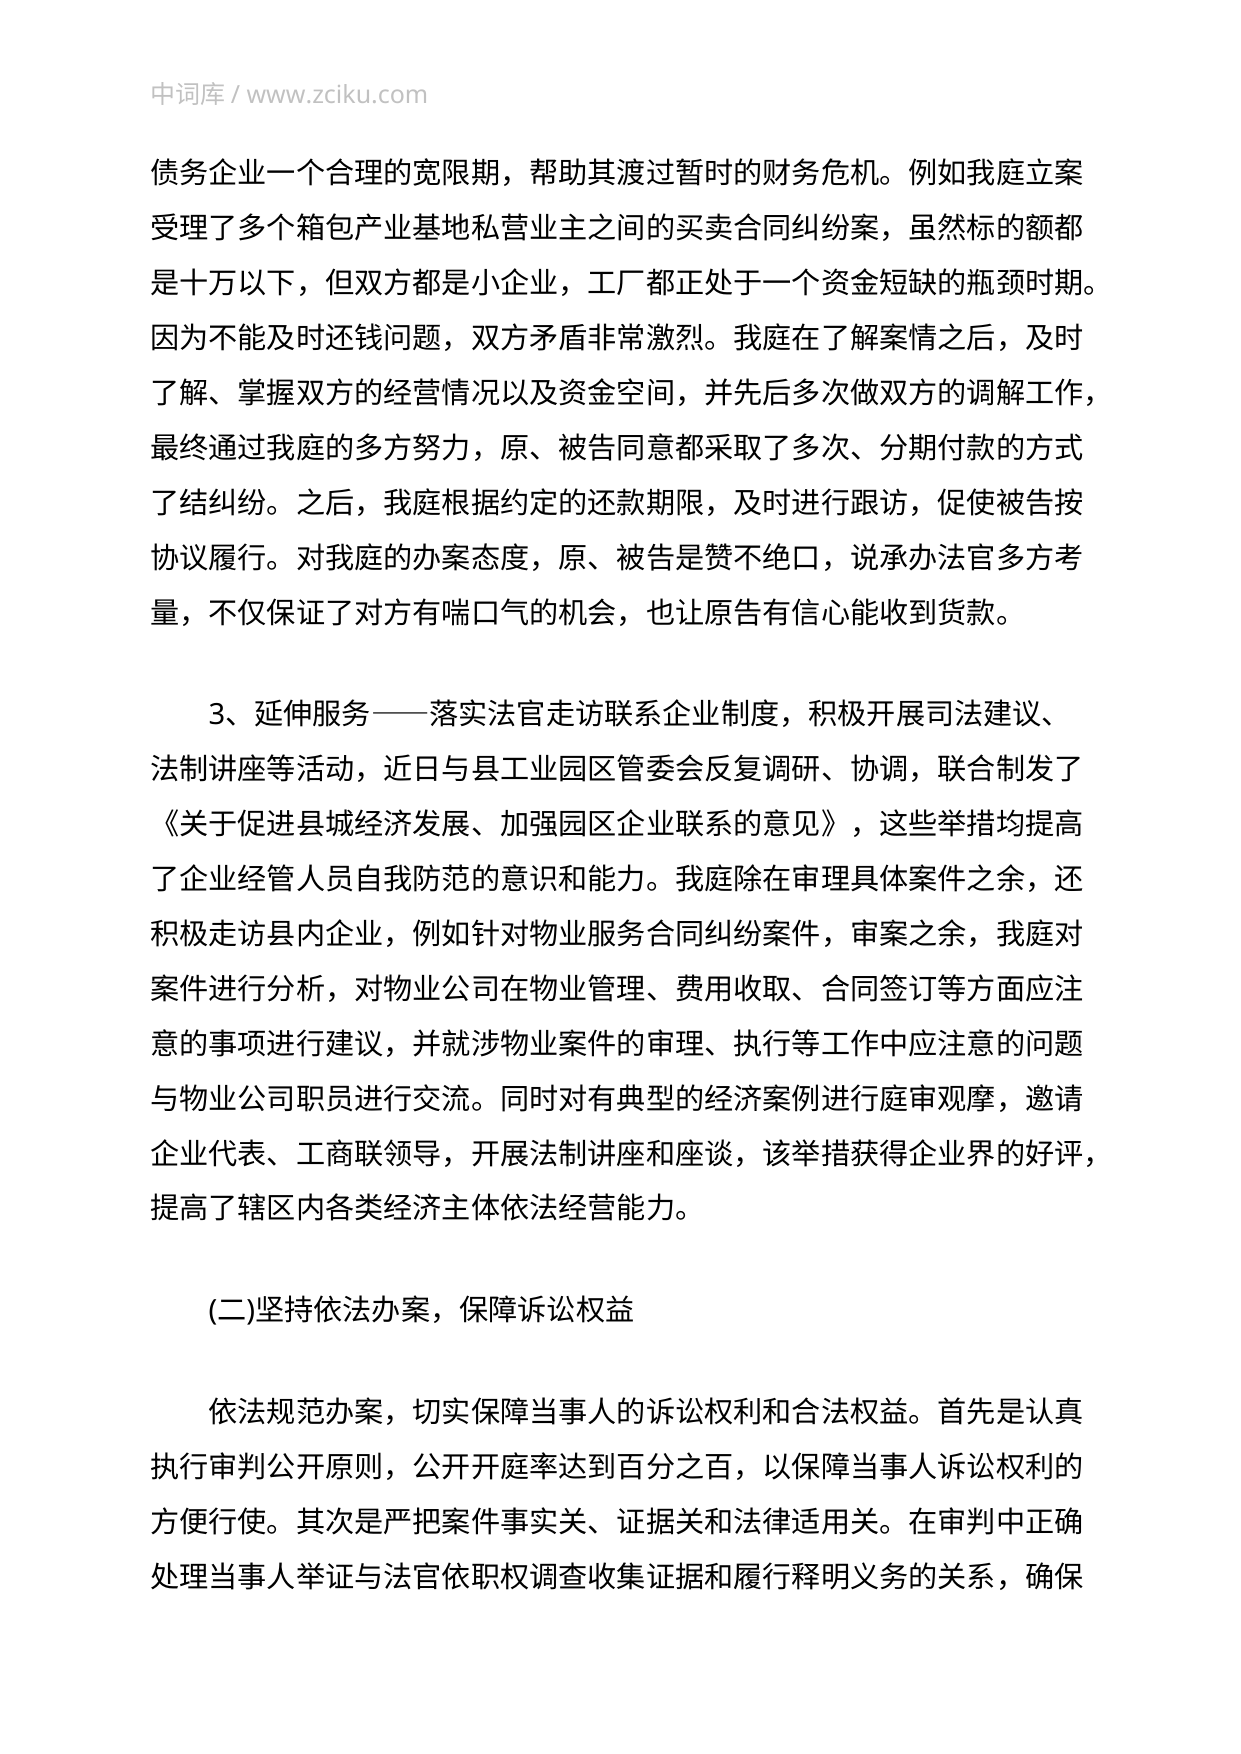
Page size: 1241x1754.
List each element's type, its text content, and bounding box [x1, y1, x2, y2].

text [150, 1389, 1090, 1596]
text (二)坚持依法办案，保障诉讼权益 [150, 1287, 1090, 1329]
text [150, 150, 1090, 631]
text 3、延伸服务——落实法官走访联系企业制度，积极开展司法建议、法制讲座等活动，近日与县工业园区管委会反复调研、协调，联合制发了《关于促进县城经济发展、加强园区企业联系的意见》，这些举措均提高了企业经管人员自我防范的意识和能力。我庭除在审理具体案件之余，还积极走访县内企业，例如针对物业服务合同纠纷案件，审案之余，我庭对案件进行分析，对物业公司在物业管理、费用收取、合同签订等方面应注意的事项进行建议，并就涉物业案件的审理、执行等工作中应注意的问题与物业公司职员进行交流。同时对有典型的经济案例进行庭审观摩，邀请企业代表、工商联领导，开展法制讲座和座谈，该举措获得企业界的好评，提高了辖区内各类经济主体依法经营能力。 [150, 691, 1090, 1227]
